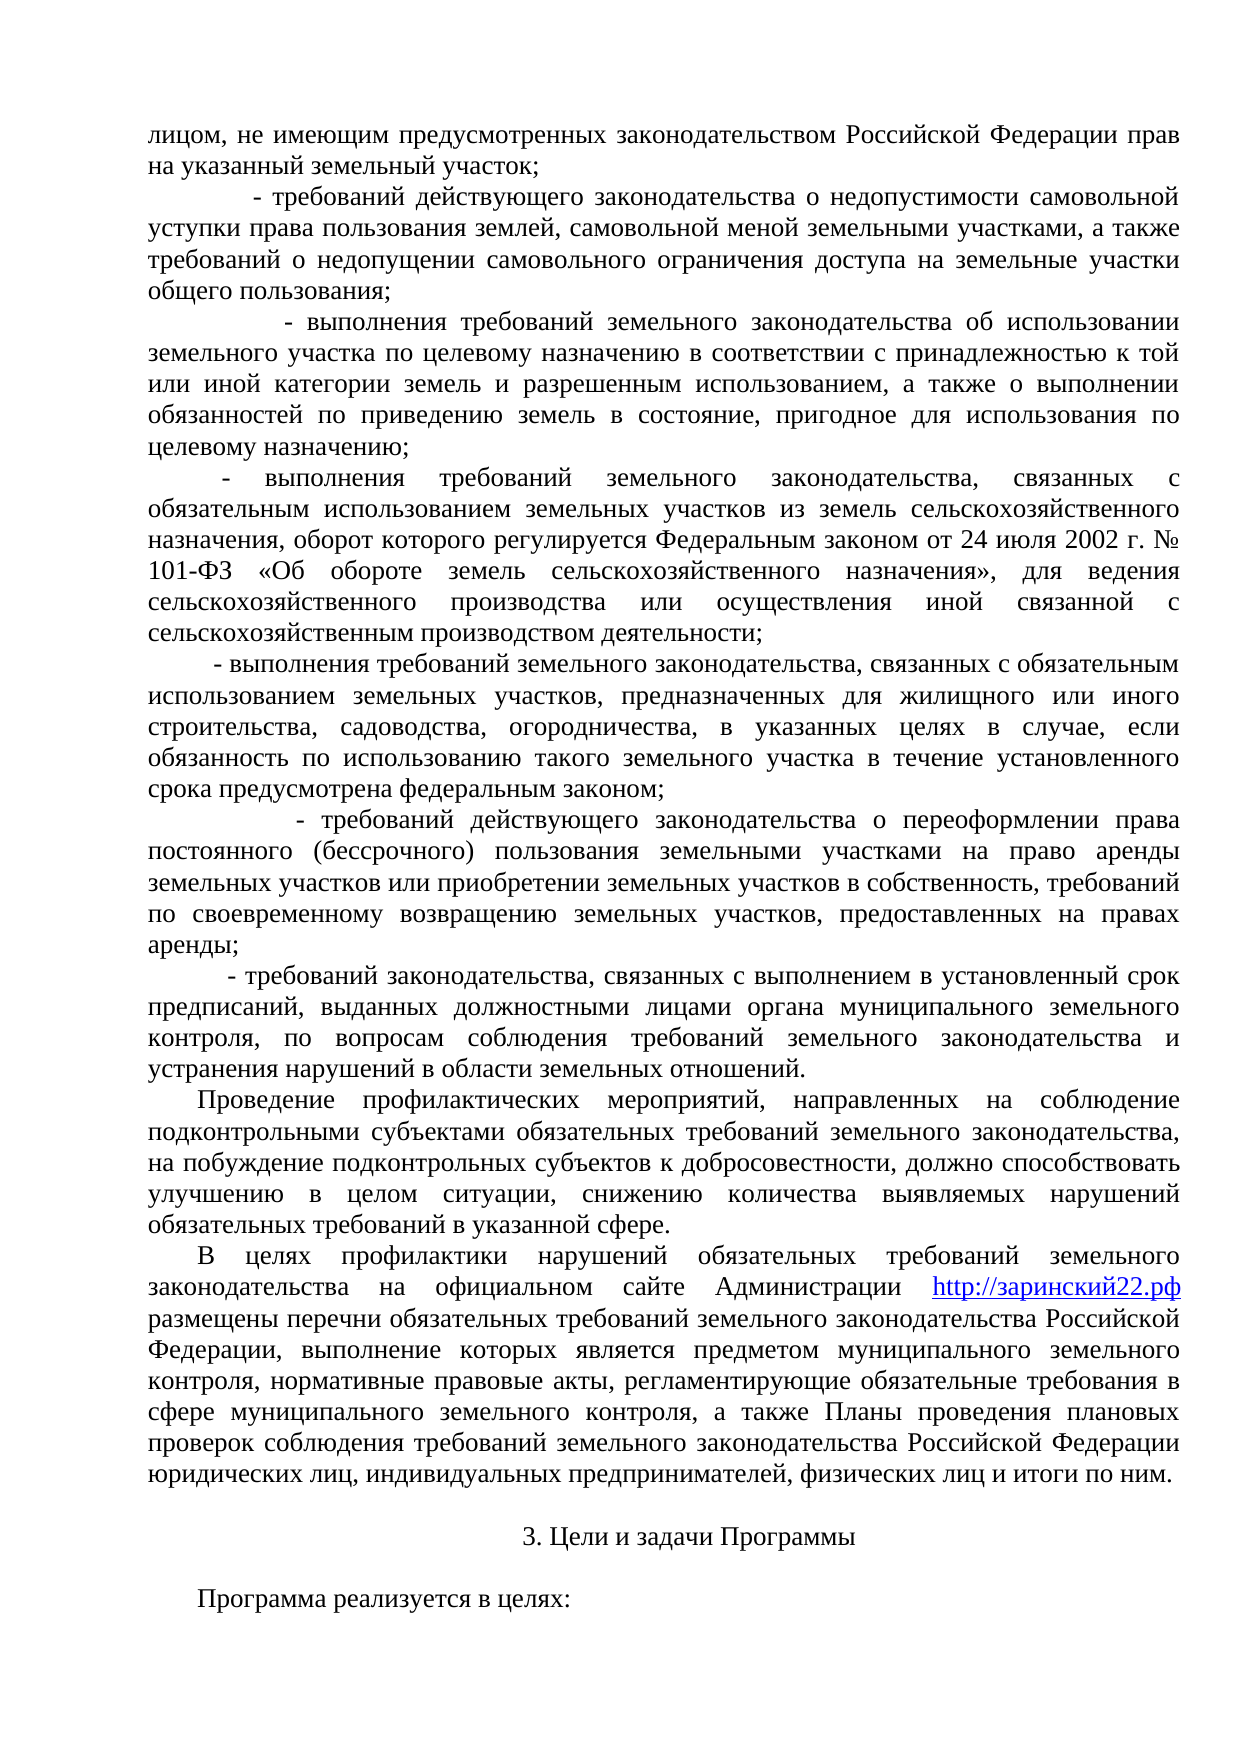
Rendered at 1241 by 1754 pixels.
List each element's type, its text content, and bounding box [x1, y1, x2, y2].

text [148, 118, 1181, 180]
text - выполнения требований земельного законодательства, связанных с обязательным использованием земельных участков из земель сельскохозяйственного назначения, оборот которого регулируется Федеральным законом от 24 июля 2002 г. № 101-ФЗ «Об обороте земель сельскохозяйственного назначения», для ведения сельскохозяйственного производства или осуществления иной связанной с сельскохозяйственным производством деятельности; [148, 461, 1181, 648]
text 3. Цели и задачи Программы [148, 1520, 1181, 1551]
text Проведение профилактических мероприятий, направленных на соблюдение подконтрольными субъектами обязательных требований земельного законодательства, на побуждение подконтрольных субъектов к добросовестности, должно способствовать улучшению в целом ситуации, снижению количества выявляемых нарушений обязательных требований в указанной сфере. [148, 1084, 1181, 1239]
text В целях профилактики нарушений обязательных требований земельного законодательства на официальном сайте Администрации http://заринский22.рф размещены перечни обязательных требований земельного законодательства Российской Федерации, выполнение которых является предметом муниципального земельного контроля, нормативные правовые акты, регламентирующие обязательные требования в сфере муниципального земельного контроля, а также Планы проведения плановых проверок соблюдения требований земельного законодательства Российской Федерации юридических лиц, индивидуальных предпринимателей, физических лиц и итоги по ним. [148, 1239, 1181, 1488]
text - требований законодательства, связанных с выполнением в установленный срок предписаний, выданных должностными лицами органа муниципального земельного контроля, по вопросам соблюдения требований земельного законодательства и устранения нарушений в области земельных отношений. [148, 959, 1181, 1084]
text - требований действующего законодательства о переоформлении права постоянного (бессрочного) пользования земельными участками на право аренды земельных участков или приобретении земельных участков в собственность, требований по своевременному возвращению земельных участков, предоставленных на правах аренды; [148, 803, 1181, 959]
text - выполнения требований земельного законодательства об использовании земельного участка по целевому назначению в соответствии с принадлежностью к той или иной категории земель и разрешенным использованием, а также о выполнении обязанностей по приведению земель в состояние, пригодное для использования по целевому назначению; [148, 305, 1181, 461]
text - выполнения требований земельного законодательства, связанных с обязательным использованием земельных участков, предназначенных для жилищного или иного строительства, садоводства, огородничества, в указанных целях в случае, если обязанность по использованию такого земельного участка в течение установленного срока предусмотрена федеральным законом; [148, 648, 1181, 803]
text Программа реализуется в целях: [148, 1582, 1181, 1613]
text - требований действующего законодательства о недопустимости самовольной уступки права пользования землей, самовольной меной земельными участками, а также требований о недопущении самовольного ограничения доступа на земельные участки общего пользования; [148, 180, 1181, 305]
